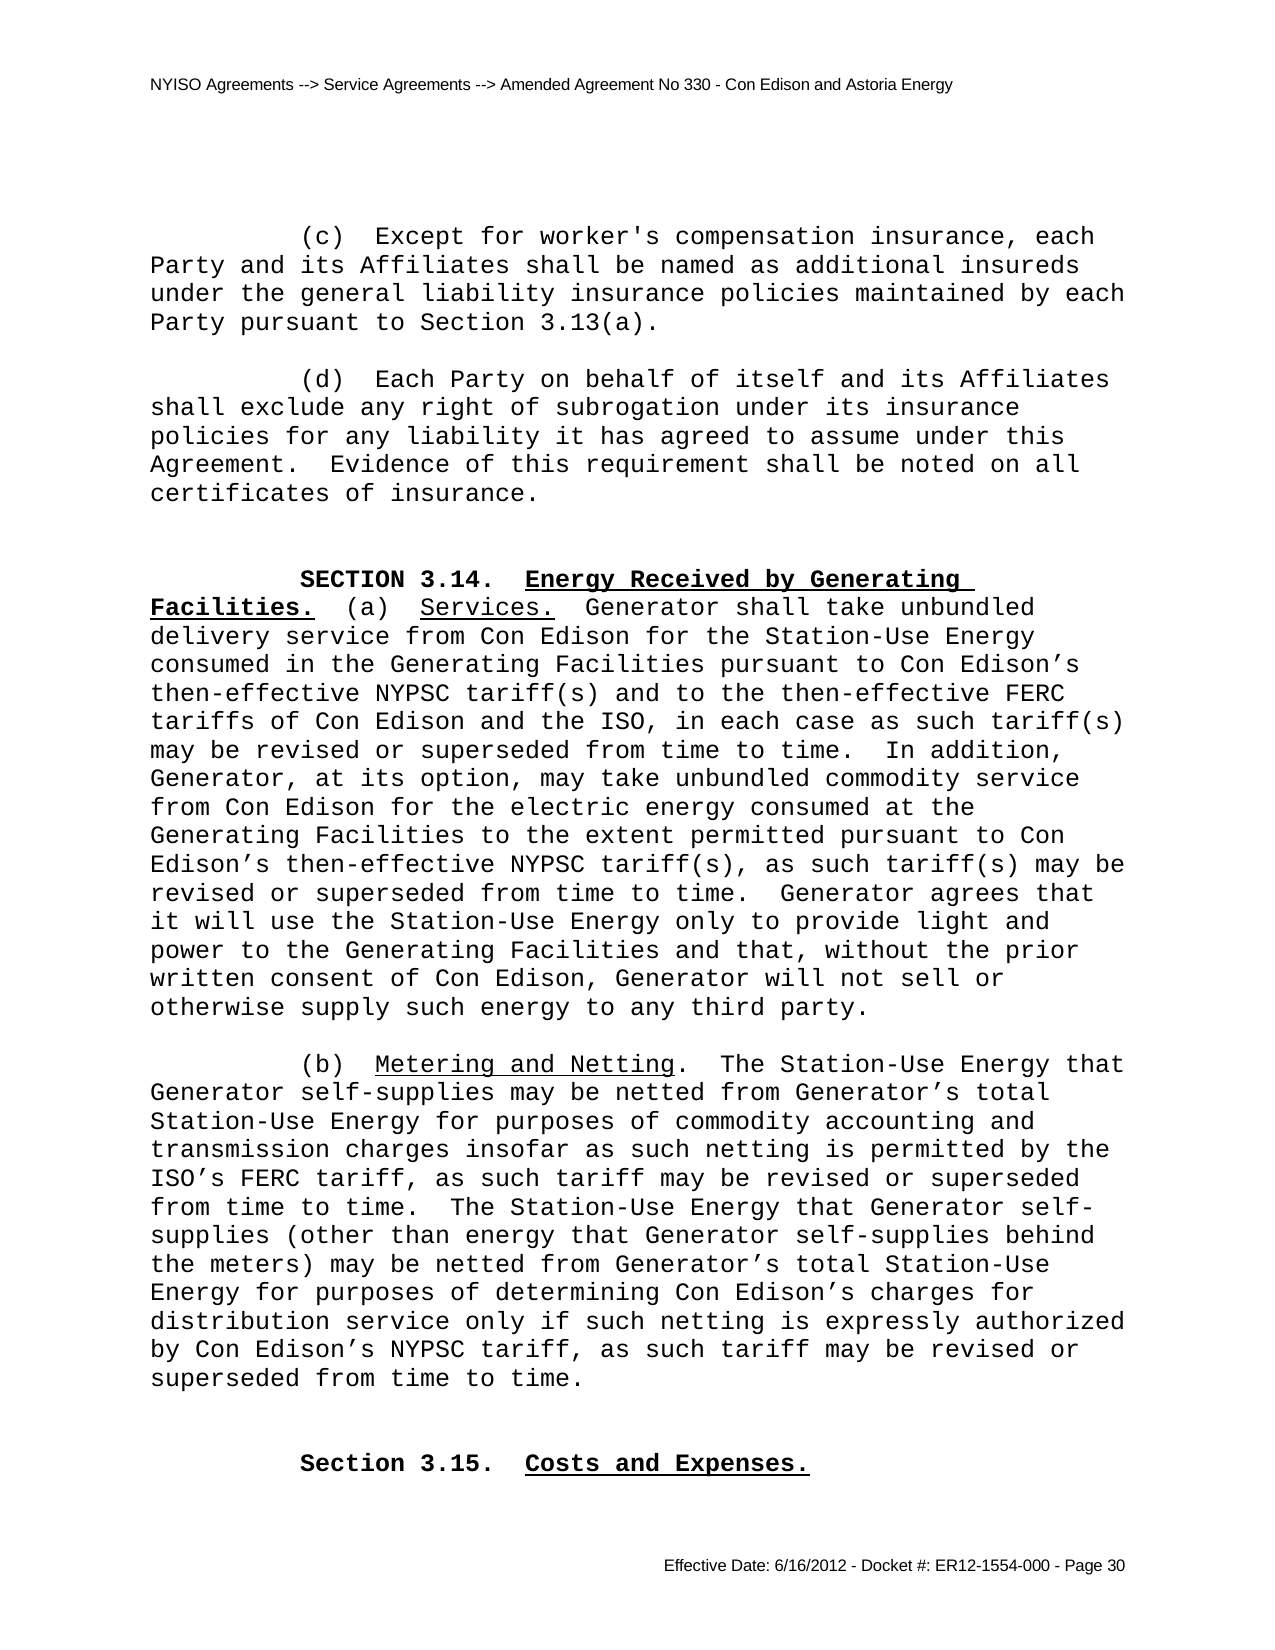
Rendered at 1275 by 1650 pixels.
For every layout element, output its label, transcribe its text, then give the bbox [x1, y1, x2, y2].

text Section 3.15. Costs and Expenses. [150, 1451, 1125, 1479]
text SECTION 3.14. Energy Received by Generating FacilitiesSECTION 3.15. Energy Received by Generating Facilities. (a) Services. Generator shall take unbundled delivery service from Con Edison for the Station-Use Energy consumed in the Generating Facilities pursuant to Con Edison’s then-effective NYPSC tariff(s) and to the then-effective FERC tariffs of Con Edison and the ISO, in each case as such tariff(s) may be revised or superseded from time to time. In addition, Generator, at its option, may take unbundled commodity service from Con Edison for the electric energy consumed at the Generating Facilities to the extent permitted pursuant to Con Edison’s then-effective NYPSC tariff(s), as such tariff(s) may be revised or superseded from time to time. Generator agrees that it will use the Station-Use Energy only to provide light and power to the Generating Facilities and that, without the prior written consent of Con Edison, Generator will not sell or otherwise supply such energy to any third party. [150, 566, 1125, 1023]
text (b) Metering and Netting. The Station-Use Energy that Generator self-supplies may be netted from Generator’s total Station-Use Energy for purposes of commodity accounting and transmission charges insofar as such netting is permitted by the ISO’s FERC tariff, as such tariff may be revised or superseded from time to time. The Station-Use Energy that Generator self-supplies (other than energy that Generator self-supplies behind the meters) may be netted from Generator’s total Station-Use Energy for purposes of determining Con Edison’s charges for distribution service only if such netting is expressly authorized by Con Edison’s NYPSC tariff, as such tariff may be revised or superseded from time to time. [150, 1051, 1125, 1394]
text (c) Except for worker's compensation insurance, each Party and its Affiliates shall be named as additional insureds under the general liability insurance policies maintained by each Party pursuant to Section 3.13(a). [150, 223, 1125, 338]
text (d) Each Party on behalf of itself and its Affiliates shall exclude any right of subrogation under its insurance policies for any liability it has agreed to assume under this Agreement. Evidence of this requirement shall be noted on all certificates of insurance. [150, 366, 1125, 509]
